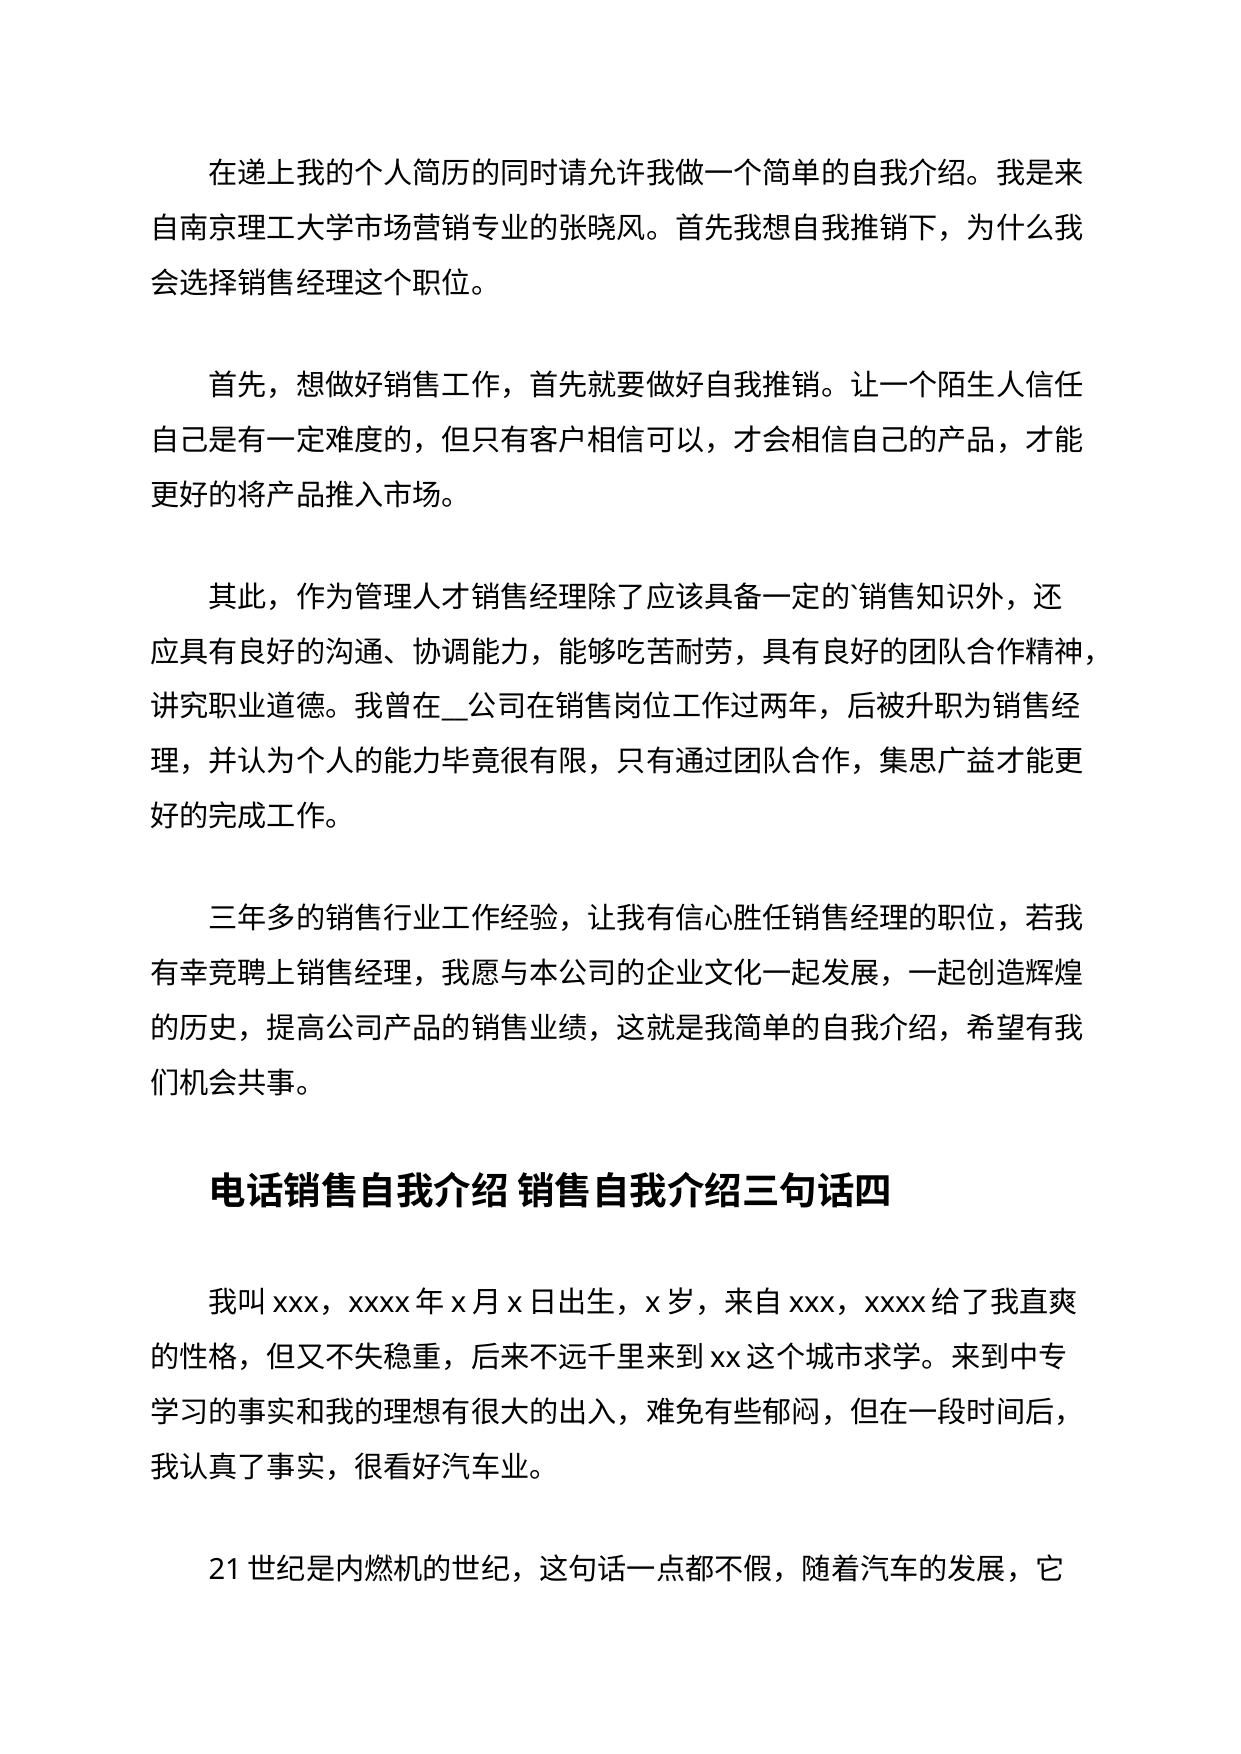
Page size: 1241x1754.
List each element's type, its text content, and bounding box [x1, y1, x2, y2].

text 电话销售自我介绍 销售自我介绍三句话四 [150, 1161, 1090, 1215]
text 我叫xxx，xxxx年x月x日出生，x岁，来自xxx，xxxx给了我直爽的性格，但又不失稳重，后来不远千里来到xx这个城市求学。来到中专学习的事实和我的理想有很大的出入，难免有些郁闷，但在一段时间后，我认真了事实，很看好汽车业。 [150, 1278, 1090, 1486]
text 在递上我的个人简历的同时请允许我做一个简单的自我介绍。我是来自南京理工大学市场营销专业的张晓风。首先我想自我推销下，为什么我会选择销售经理这个职位。 [150, 150, 1090, 302]
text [150, 1545, 1090, 1588]
text 三年多的销售行业工作经验，让我有信心胜任销售经理的职位，若我有幸竞聘上销售经理，我愿与本公司的企业文化一起发展，一起创造辉煌的历史，提高公司产品的销售业绩，这就是我简单的自我介绍，希望有我们机会共事。 [150, 895, 1090, 1102]
text 首先，想做好销售工作，首先就要做好自我推销。让一个陌生人信任自己是有一定难度的，但只有客户相信可以，才会相信自己的产品，才能更好的将产品推入市场。 [150, 362, 1090, 514]
text 其此，作为管理人才销售经理除了应该具备一定的`销售知识外，还应具有良好的沟通、协调能力，能够吃苦耐劳，具有良好的团队合作精神，讲究职业道德。我曾在__公司在销售岗位工作过两年，后被升职为销售经理，并认为个人的能力毕竟很有限，只有通过团队合作，集思广益才能更好的完成工作。 [150, 573, 1090, 835]
